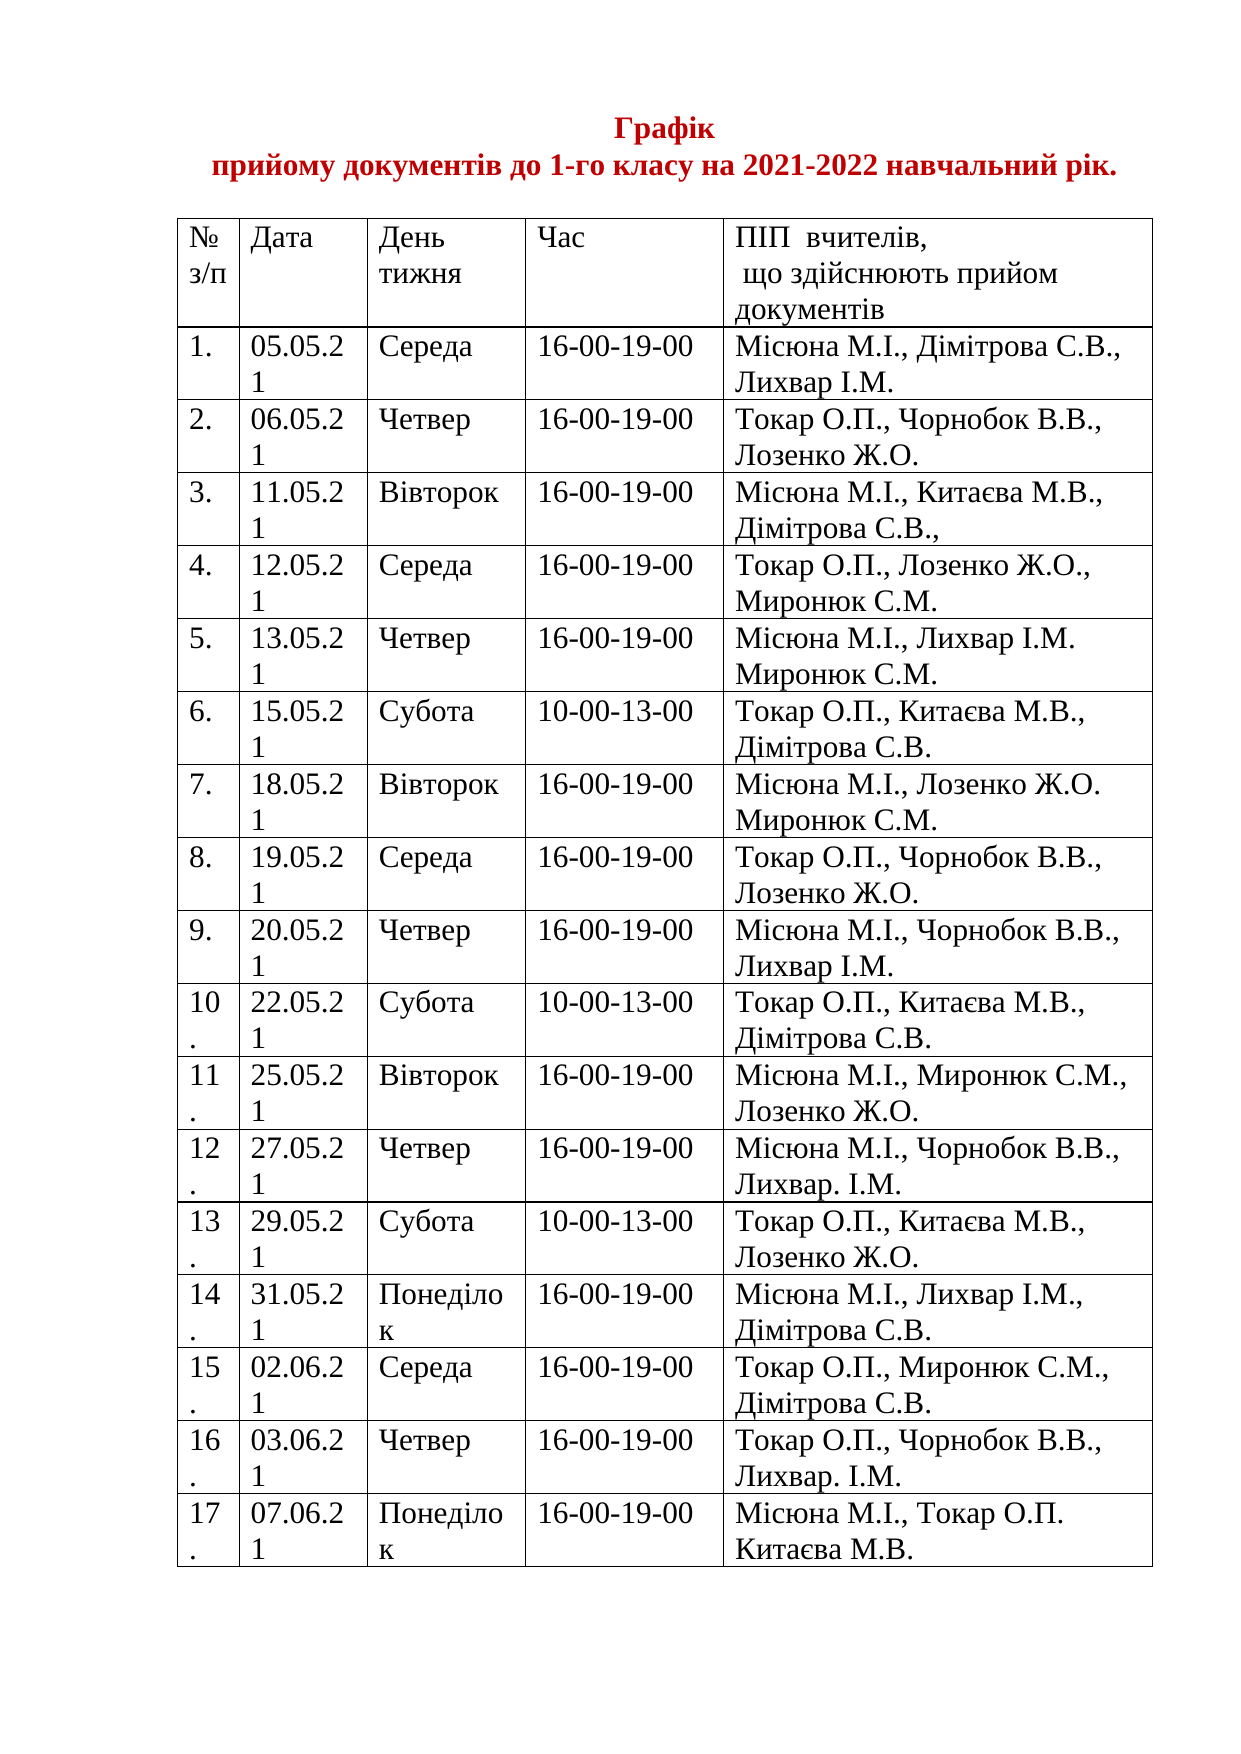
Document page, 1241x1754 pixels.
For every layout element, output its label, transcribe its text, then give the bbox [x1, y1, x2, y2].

table_cell 13. [178, 1203, 239, 1274]
table_cell 10. [178, 984, 239, 1056]
table_cell 31.05.21 [240, 1275, 367, 1347]
table_cell 16-00-19-00 [526, 473, 723, 545]
table_cell 9. [178, 911, 239, 983]
text прийому документів до 1-го класу на 2021-2022 навчальний рік. [177, 146, 1152, 182]
table_cell 15. [178, 1348, 239, 1420]
table_cell Токар О.П., Китаєва М.В., Дімітрова С.В. [724, 692, 1152, 764]
table_cell 8. [178, 838, 239, 910]
table_cell Місюна М.І., Лозенко Ж.О. Миронюк С.М. [724, 765, 1152, 837]
table_header Час [526, 219, 723, 326]
table_cell 02.06.21 [240, 1348, 367, 1420]
table_cell 5. [178, 619, 239, 691]
table_cell Середа [368, 546, 525, 618]
table_cell Вівторок [368, 1057, 525, 1128]
table_cell Субота [368, 1203, 525, 1274]
table_cell Токар О.П., Чорнобок В.В., Лозенко Ж.О. [724, 400, 1152, 472]
table_cell 16. [178, 1421, 239, 1493]
table_cell 18.05.21 [240, 765, 367, 837]
table_cell 06.05.21 [240, 400, 367, 472]
table_cell 16-00-19-00 [526, 1348, 723, 1420]
table_cell 14. [178, 1275, 239, 1347]
table_cell Понеділок [368, 1275, 525, 1347]
table_cell 6. [178, 692, 239, 764]
table_cell Токар О.П., Китаєва М.В., Дімітрова С.В. [724, 984, 1152, 1056]
table_cell Субота [368, 692, 525, 764]
table_cell Вівторок [368, 473, 525, 545]
table_cell 2. [178, 400, 239, 472]
table_cell 16-00-19-00 [526, 400, 723, 472]
table_cell 05.05.21 [240, 328, 367, 399]
table_cell 17. [178, 1494, 239, 1566]
table_cell Місюна М.І., Лихвар І.М., Дімітрова С.В. [724, 1275, 1152, 1347]
table_header № з/п [178, 219, 239, 326]
table_cell 4. [178, 546, 239, 618]
table_cell Місюна М.І., Китаєва М.В., Дімітрова С.В., [724, 473, 1152, 545]
table_cell Місюна М.І., Чорнобок В.В., Лихвар. І.М. [724, 1130, 1152, 1201]
table_cell 15.05.21 [240, 692, 367, 764]
table_cell 12.05.21 [240, 546, 367, 618]
table_cell 20.05.21 [240, 911, 367, 983]
table_cell Четвер [368, 911, 525, 983]
table_cell 10-00-13-00 [526, 984, 723, 1056]
table_cell Вівторок [368, 765, 525, 837]
table_cell Субота [368, 984, 525, 1056]
table_cell Середа [368, 1348, 525, 1420]
table_header День тижня [368, 219, 525, 326]
table_cell 1. [178, 328, 239, 399]
table_cell 11. [178, 1057, 239, 1128]
table_header Дата [240, 219, 367, 326]
table_cell Четвер [368, 1130, 525, 1201]
table_cell Четвер [368, 619, 525, 691]
table_cell Місюна М.І., Чорнобок В.В., Лихвар І.М. [724, 911, 1152, 983]
table_cell 29.05.21 [240, 1203, 367, 1274]
table_cell Місюна М.І., Токар О.П. Китаєва М.В. [724, 1494, 1152, 1566]
table_cell 16-00-19-00 [526, 911, 723, 983]
table_cell 03.06.21 [240, 1421, 367, 1493]
table_cell 3. [178, 473, 239, 545]
table_cell Середа [368, 838, 525, 910]
table_cell 16-00-19-00 [526, 1494, 723, 1566]
table_cell 7. [178, 765, 239, 837]
table_cell Токар О.П., Лозенко Ж.О., Миронюк С.М. [724, 546, 1152, 618]
table_cell Місюна М.І., Лихвар І.М. Миронюк С.М. [724, 619, 1152, 691]
table_cell 16-00-19-00 [526, 546, 723, 618]
table_cell Четвер [368, 400, 525, 472]
table_cell 11.05.21 [240, 473, 367, 545]
table_cell 16-00-19-00 [526, 1057, 723, 1128]
table_cell 25.05.21 [240, 1057, 367, 1128]
table_cell 07.06.21 [240, 1494, 367, 1566]
table_cell 27.05.21 [240, 1130, 367, 1201]
table_cell 16-00-19-00 [526, 328, 723, 399]
table_cell Місюна М.І., Миронюк С.М., Лозенко Ж.О. [724, 1057, 1152, 1128]
table_cell Місюна М.І., Дімітрова С.В., Лихвар І.М. [724, 328, 1152, 399]
table_cell Середа [368, 328, 525, 399]
table_header ПІП вчителів, що здійснюють прийом документів [724, 219, 1152, 326]
table_cell 10-00-13-00 [526, 1203, 723, 1274]
table_cell 12. [178, 1130, 239, 1201]
table_cell 16-00-19-00 [526, 1130, 723, 1201]
table_cell 16-00-19-00 [526, 765, 723, 837]
table_cell Понеділок [368, 1494, 525, 1566]
table_cell 16-00-19-00 [526, 619, 723, 691]
table_cell 22.05.21 [240, 984, 367, 1056]
table_cell Токар О.П., Чорнобок В.В., Лихвар. І.М. [724, 1421, 1152, 1493]
table_cell Четвер [368, 1421, 525, 1493]
table_cell Токар О.П., Миронюк С.М., Дімітрова С.В. [724, 1348, 1152, 1420]
table_cell 19.05.21 [240, 838, 367, 910]
table_cell 16-00-19-00 [526, 1275, 723, 1347]
table_cell 16-00-19-00 [526, 838, 723, 910]
table_cell Токар О.П., Китаєва М.В., Лозенко Ж.О. [724, 1203, 1152, 1274]
table_cell 16-00-19-00 [526, 1421, 723, 1493]
table_cell 13.05.21 [240, 619, 367, 691]
table_cell 10-00-13-00 [526, 692, 723, 764]
table_cell Токар О.П., Чорнобок В.В., Лозенко Ж.О. [724, 838, 1152, 910]
text Графік [177, 110, 1152, 146]
